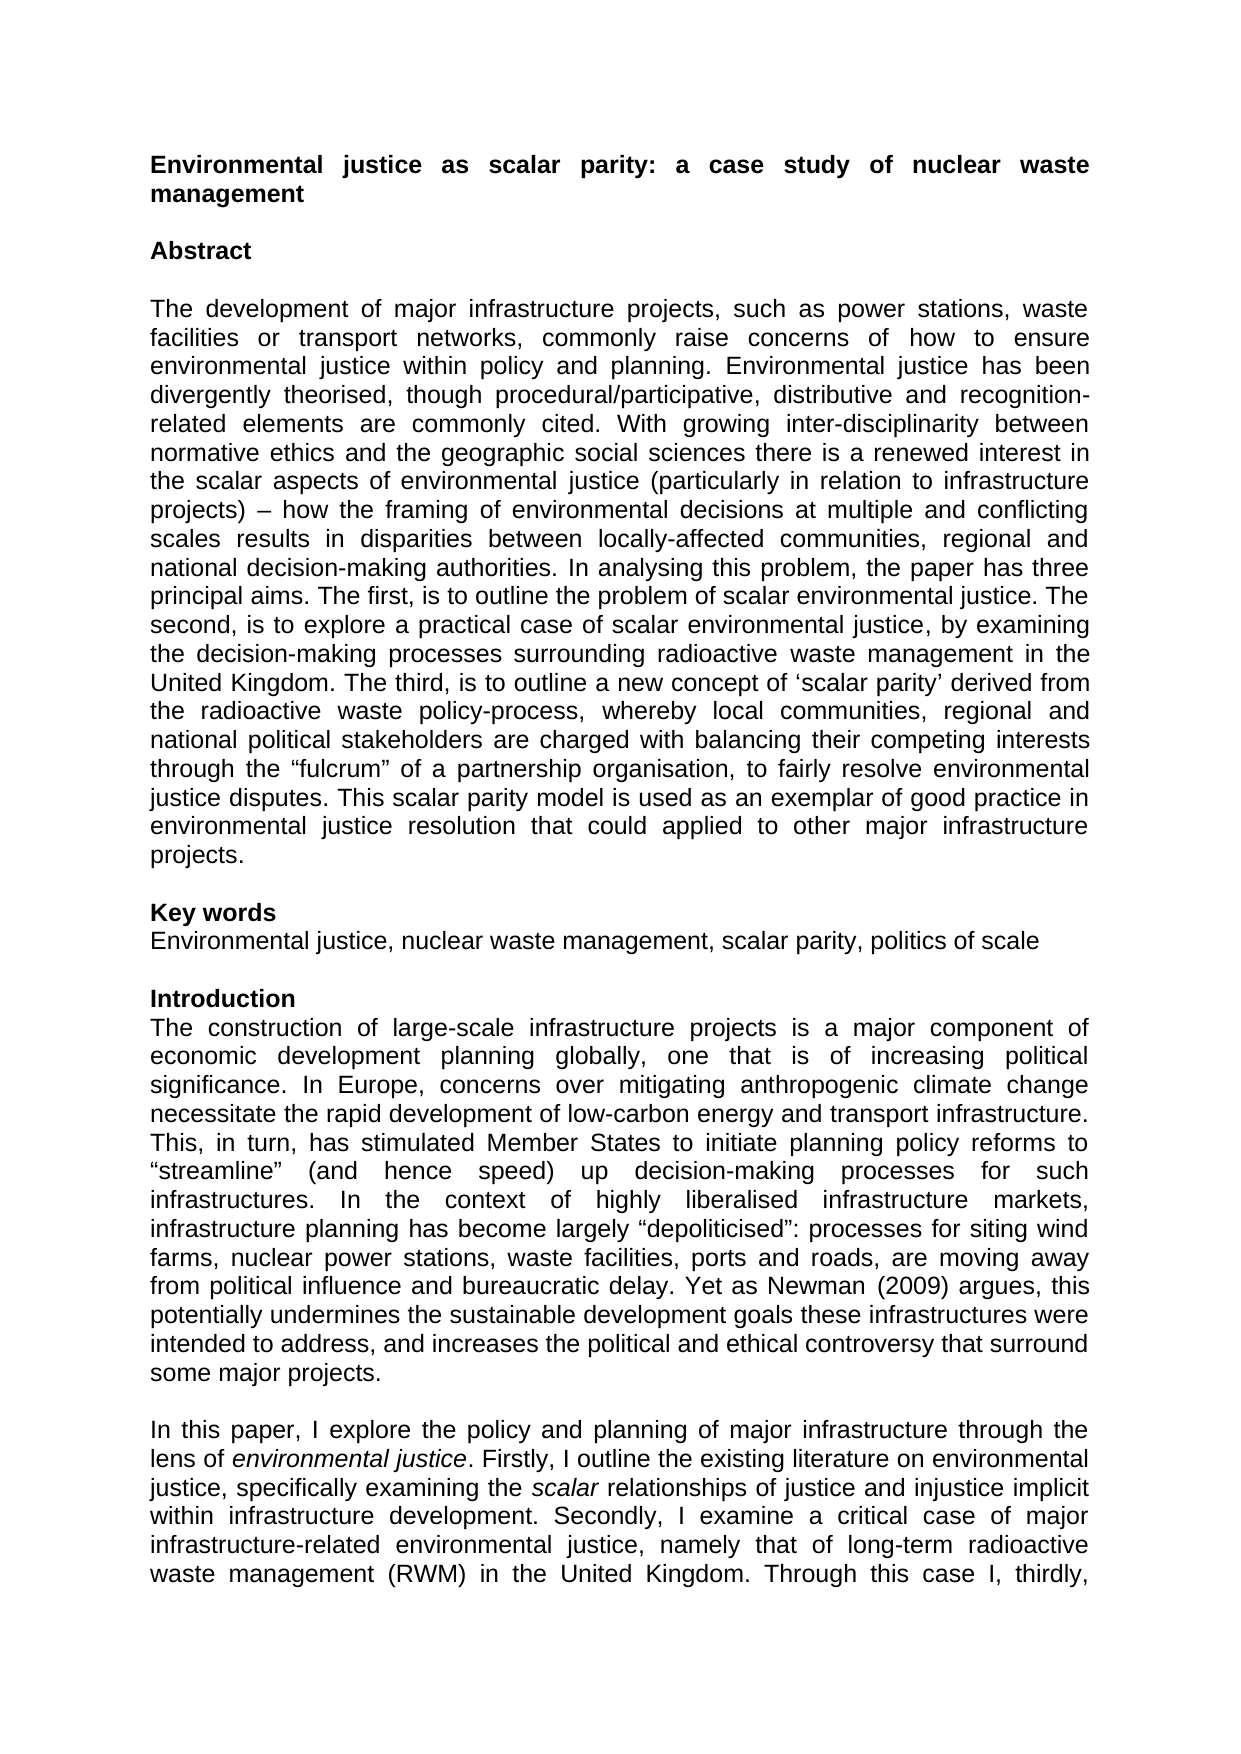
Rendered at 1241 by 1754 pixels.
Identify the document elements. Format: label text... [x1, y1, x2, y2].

text Abstract [150, 236, 1090, 265]
text The development of major infrastructure projects, such as power stations, waste facilities or transport networks, commonly raise concerns of how to ensure environmental justice within policy and planning. Environmental justice has been divergently theorised, though procedural/participative, distributive and recognition-related elements are commonly cited. With growing inter-disciplinarity between normative ethics and the geographic social sciences there is a renewed interest in the scalar aspects of environmental justice (particularly in relation to infrastructure projects) – how the framing of environmental decisions at multiple and conflicting scales results in disparities between locally-affected communities, regional and national decision-making authorities. In analysing this problem, the paper has three principal aims. The first, is to outline the problem of scalar environmental justice. The second, is to explore a practical case of scalar environmental justice, by examining the decision-making processes surrounding radioactive waste management in the United Kingdom. The third, is to outline a new concept of ‘scalar parity’ derived from the radioactive waste policy-process, whereby local communities, regional and national political stakeholders are charged with balancing their competing interests through the “fulcrum” of a partnership organisation, to fairly resolve environmental justice disputes. This scalar parity model is used as an exemplar of good practice in environmental justice resolution that could applied to other major infrastructure projects. [150, 294, 1090, 869]
text Environmental justice, nuclear waste management, scalar parity, politics of scale [150, 926, 1090, 955]
text Introduction [150, 984, 1090, 1012]
text Key words [150, 897, 1090, 926]
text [150, 1415, 1090, 1587]
text Environmental justice as scalar parity: a case study of nuclear waste management [150, 150, 1090, 207]
text The construction of large-scale infrastructure projects is a major component of economic development planning globally, one that is of increasing political significance. In Europe, concerns over mitigating anthropogenic climate change necessitate the rapid development of low-carbon energy and transport infrastructure. This, in turn, has stimulated Member States to initiate planning policy reforms to “streamline” (and hence speed) up decision-making processes for such infrastructures. In the context of highly liberalised infrastructure markets, infrastructure planning has become largely “depoliticised”: processes for siting wind farms, nuclear power stations, waste facilities, ports and roads, are moving away from political influence and bureaucratic delay. Yet as Newman (2009) argues, this potentially undermines the sustainable development goals these infrastructures were intended to address, and increases the political and ethical controversy that surround some major projects. [150, 1012, 1090, 1386]
